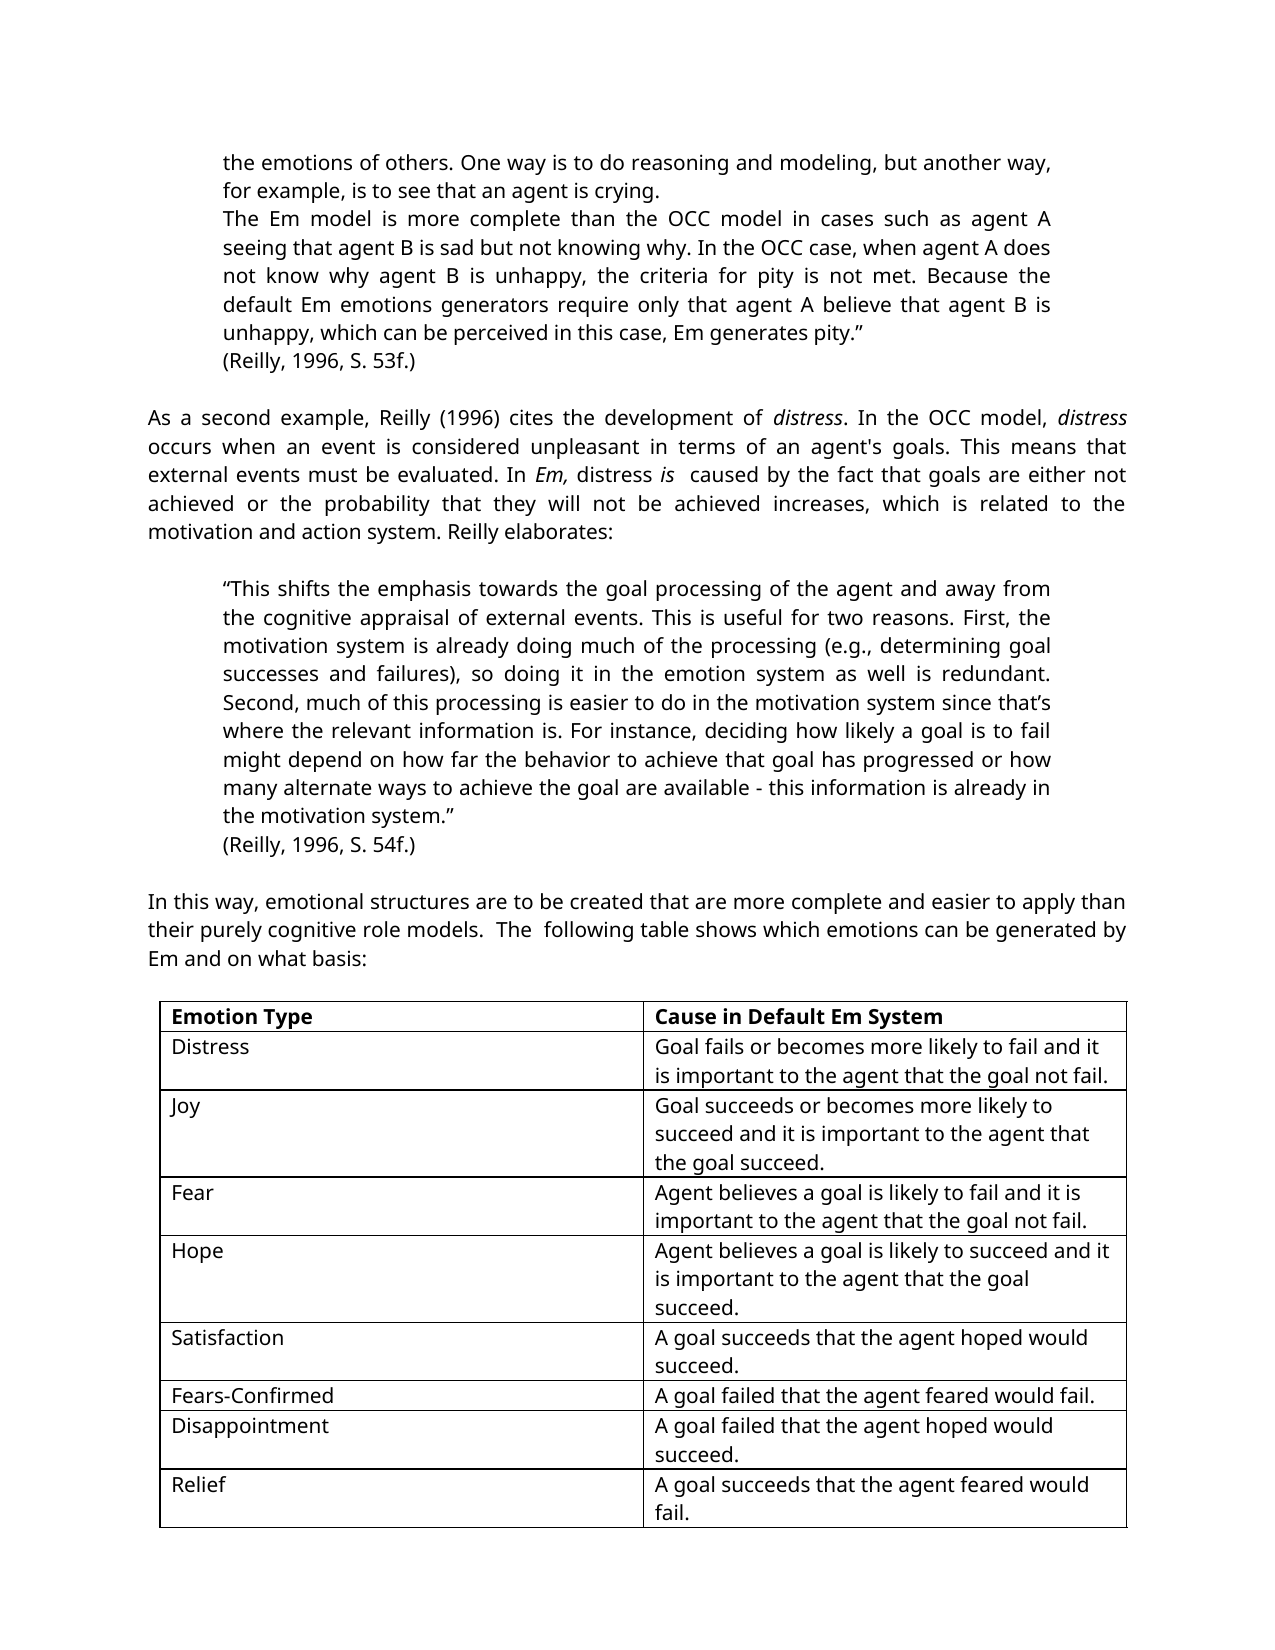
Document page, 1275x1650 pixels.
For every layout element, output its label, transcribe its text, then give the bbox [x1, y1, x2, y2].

text As a second example, Reilly (1996) cites the development of distress. In the OCC model, distress occurs when an event is considered unpleasant in terms of an agent's goals. This means that external events must be evaluated. In Em, distress is caused by the fact that goals are either not achieved or the probability that they will not be achieved increases, which is related to the motivation and action system. Reilly elaborates: [148, 403, 1127, 546]
table_cell Distress [161, 1032, 643, 1089]
table_cell Joy [161, 1091, 643, 1176]
table_cell Fear [161, 1178, 643, 1234]
table_cell A goal failed that the agent hoped would succeed. [644, 1411, 1126, 1468]
table_header Emotion Type [161, 1002, 643, 1031]
table_header Cause in Default Em System [644, 1002, 1126, 1031]
table_cell Agent believes a goal is likely to fail and it is important to the agent that the goal not fail. [644, 1178, 1126, 1234]
table_cell Hope [161, 1236, 643, 1321]
table_cell Agent believes a goal is likely to succeed and it is important to the agent that the goal succeed. [644, 1236, 1126, 1321]
text “This shifts the emphasis towards the goal processing of the agent and away from the cognitive appraisal of external events. This is useful for two reasons. First, the motivation system is already doing much of the processing (e.g., determining goal successes and failures), so doing it in the emotion system as well is redundant. Second, much of this processing is easier to do in the motivation system since that’s where the relevant information is. For instance, deciding how likely a goal is to fail might depend on how far the behavior to achieve that goal has progressed or how many alternate ways to achieve the goal are available - this information is already in the motivation system.” [223, 574, 1052, 830]
table_cell A goal succeeds that the agent feared would fail. [644, 1470, 1126, 1527]
table_cell Goal succeeds or becomes more likely to succeed and it is important to the agent that the goal succeed. [644, 1091, 1126, 1176]
text In this way, emotional structures are to be created that are more complete and easier to apply than their purely cognitive role models. The following table shows which emotions can be generated by Em and on what basis: [148, 887, 1127, 972]
table_cell Disappointment [161, 1411, 643, 1468]
table_cell Fears-Confirmed [161, 1381, 643, 1410]
table_cell Relief [161, 1470, 643, 1527]
text The Em model is more complete than the OCC model in cases such as agent A seeing that agent B is sad but not knowing why. In the OCC case, when agent A does not know why agent B is unhappy, the criteria for pity is not met. Because the default Em emotions generators require only that agent A believe that agent B is unhappy, which can be perceived in this case, Em generates pity.” [223, 204, 1052, 347]
table_cell A goal failed that the agent feared would fail. [644, 1381, 1126, 1410]
table_cell Goal fails or becomes more likely to fail and it is important to the agent that the goal not fail. [644, 1032, 1126, 1089]
text (Reilly, 1996, S. 53f.) [223, 347, 1052, 375]
table_cell Satisfaction [161, 1323, 643, 1380]
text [223, 148, 1052, 204]
text (Reilly, 1996, S. 54f.) [223, 830, 1052, 858]
table_cell A goal succeeds that the agent hoped would succeed. [644, 1323, 1126, 1380]
